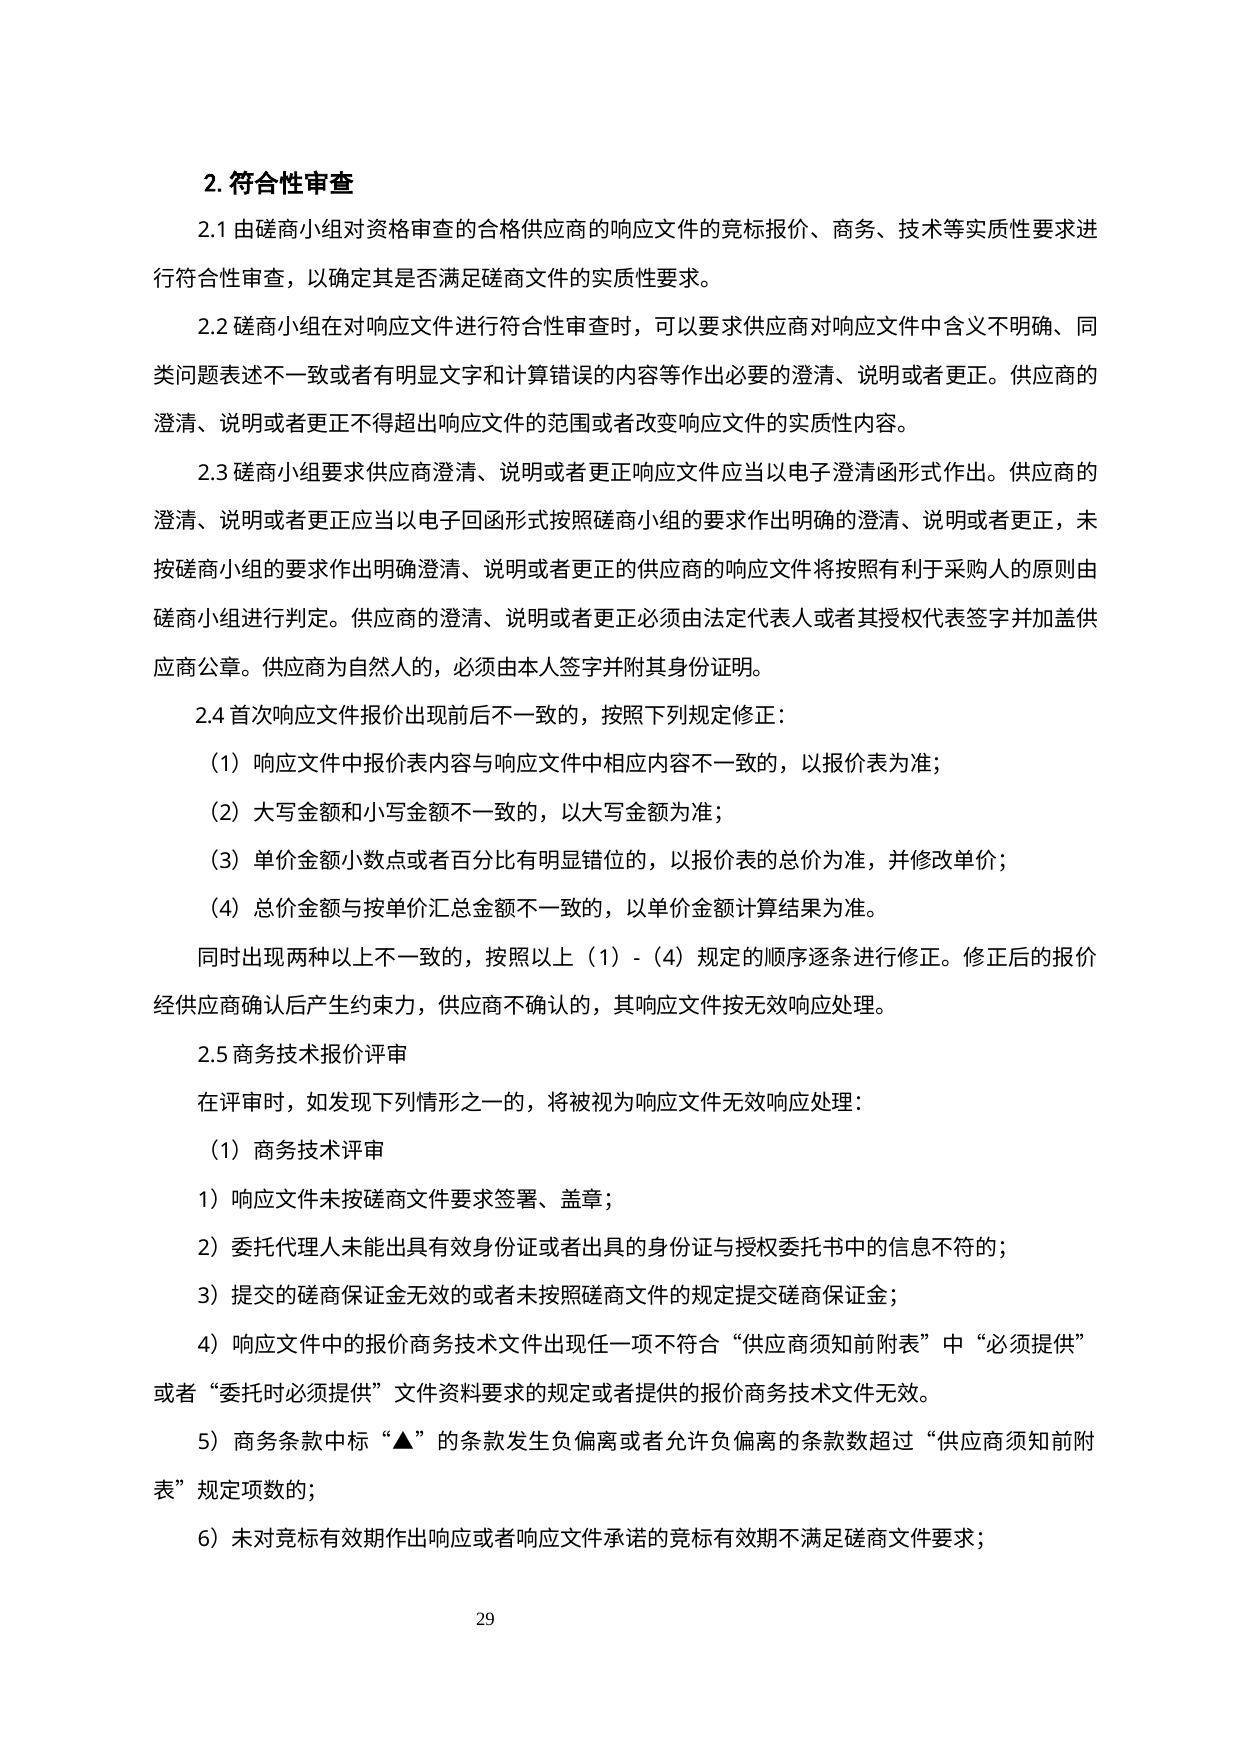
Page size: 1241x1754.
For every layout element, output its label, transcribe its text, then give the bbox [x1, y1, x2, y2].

text 3）提交的磋商保证金无效的或者未按照磋商文件的规定提交磋商保证金； [153, 1278, 1098, 1311]
text 同时出现两种以上不一致的，按照以上（1）-（4）规定的顺序逐条进行修正。修正后的报价经供应商确认后产生约束力，供应商不确认的，其响应文件按无效响应处理。 [153, 939, 1098, 1021]
text 在评审时，如发现下列情形之一的，将被视为响应文件无效响应处理： [153, 1085, 1098, 1117]
text （1）响应文件中报价表内容与响应文件中相应内容不一致的，以报价表为准； [153, 746, 1098, 778]
text 2.4首次响应文件报价出现前后不一致的，按照下列规定修正： [153, 698, 1098, 730]
text （4）总价金额与按单价汇总金额不一致的，以单价金额计算结果为准。 [153, 891, 1098, 923]
text 1）响应文件未按磋商文件要求签署、盖章； [153, 1181, 1098, 1214]
text 2.3磋商小组要求供应商澄清、说明或者更正响应文件应当以电子澄清函形式作出。供应商的澄清、说明或者更正应当以电子回函形式按照磋商小组的要求作出明确的澄清、说明或者更正，未按磋商小组的要求作出明确澄清、说明或者更正的供应商的响应文件将按照有利于采购人的原则由磋商小组进行判定。供应商的澄清、说明或者更正必须由法定代表人或者其授权代表签字并加盖供应商公章。供应商为自然人的，必须由本人签字并附其身份证明。 [153, 454, 1098, 682]
text 5）商务条款中标“▲”的条款发生负偏离或者允许负偏离的条款数超过“供应商须知前附表”规定项数的； [153, 1423, 1098, 1505]
text 4）响应文件中的报价商务技术文件出现任一项不符合“供应商须知前附表”中“必须提供”或者“委托时必须提供”文件资料要求的规定或者提供的报价商务技术文件无效。 [153, 1326, 1098, 1408]
text 2.2磋商小组在对响应文件进行符合性审查时，可以要求供应商对响应文件中含义不明确、同类问题表述不一致或者有明显文字和计算错误的内容等作出必要的澄清、说明或者更正。供应商的澄清、说明或者更正不得超出响应文件的范围或者改变响应文件的实质性内容。 [153, 308, 1098, 438]
text 2.1由磋商小组对资格审查的合格供应商的响应文件的竞标报价、商务、技术等实质性要求进行符合性审查，以确定其是否满足磋商文件的实质性要求。 [153, 211, 1098, 293]
text 2.5商务技术报价评审 [153, 1036, 1098, 1069]
text （2）大写金额和小写金额不一致的，以大写金额为准； [153, 794, 1098, 827]
text 2.符合性审查 [153, 164, 1098, 197]
text （3）单价金额小数点或者百分比有明显错位的，以报价表的总价为准，并修改单价； [153, 843, 1098, 875]
text 2）委托代理人未能出具有效身份证或者出具的身份证与授权委托书中的信息不符的； [153, 1230, 1098, 1262]
text （1）商务技术评审 [153, 1133, 1098, 1166]
text 6）未对竞标有效期作出响应或者响应文件承诺的竞标有效期不满足磋商文件要求； [153, 1521, 1098, 1553]
